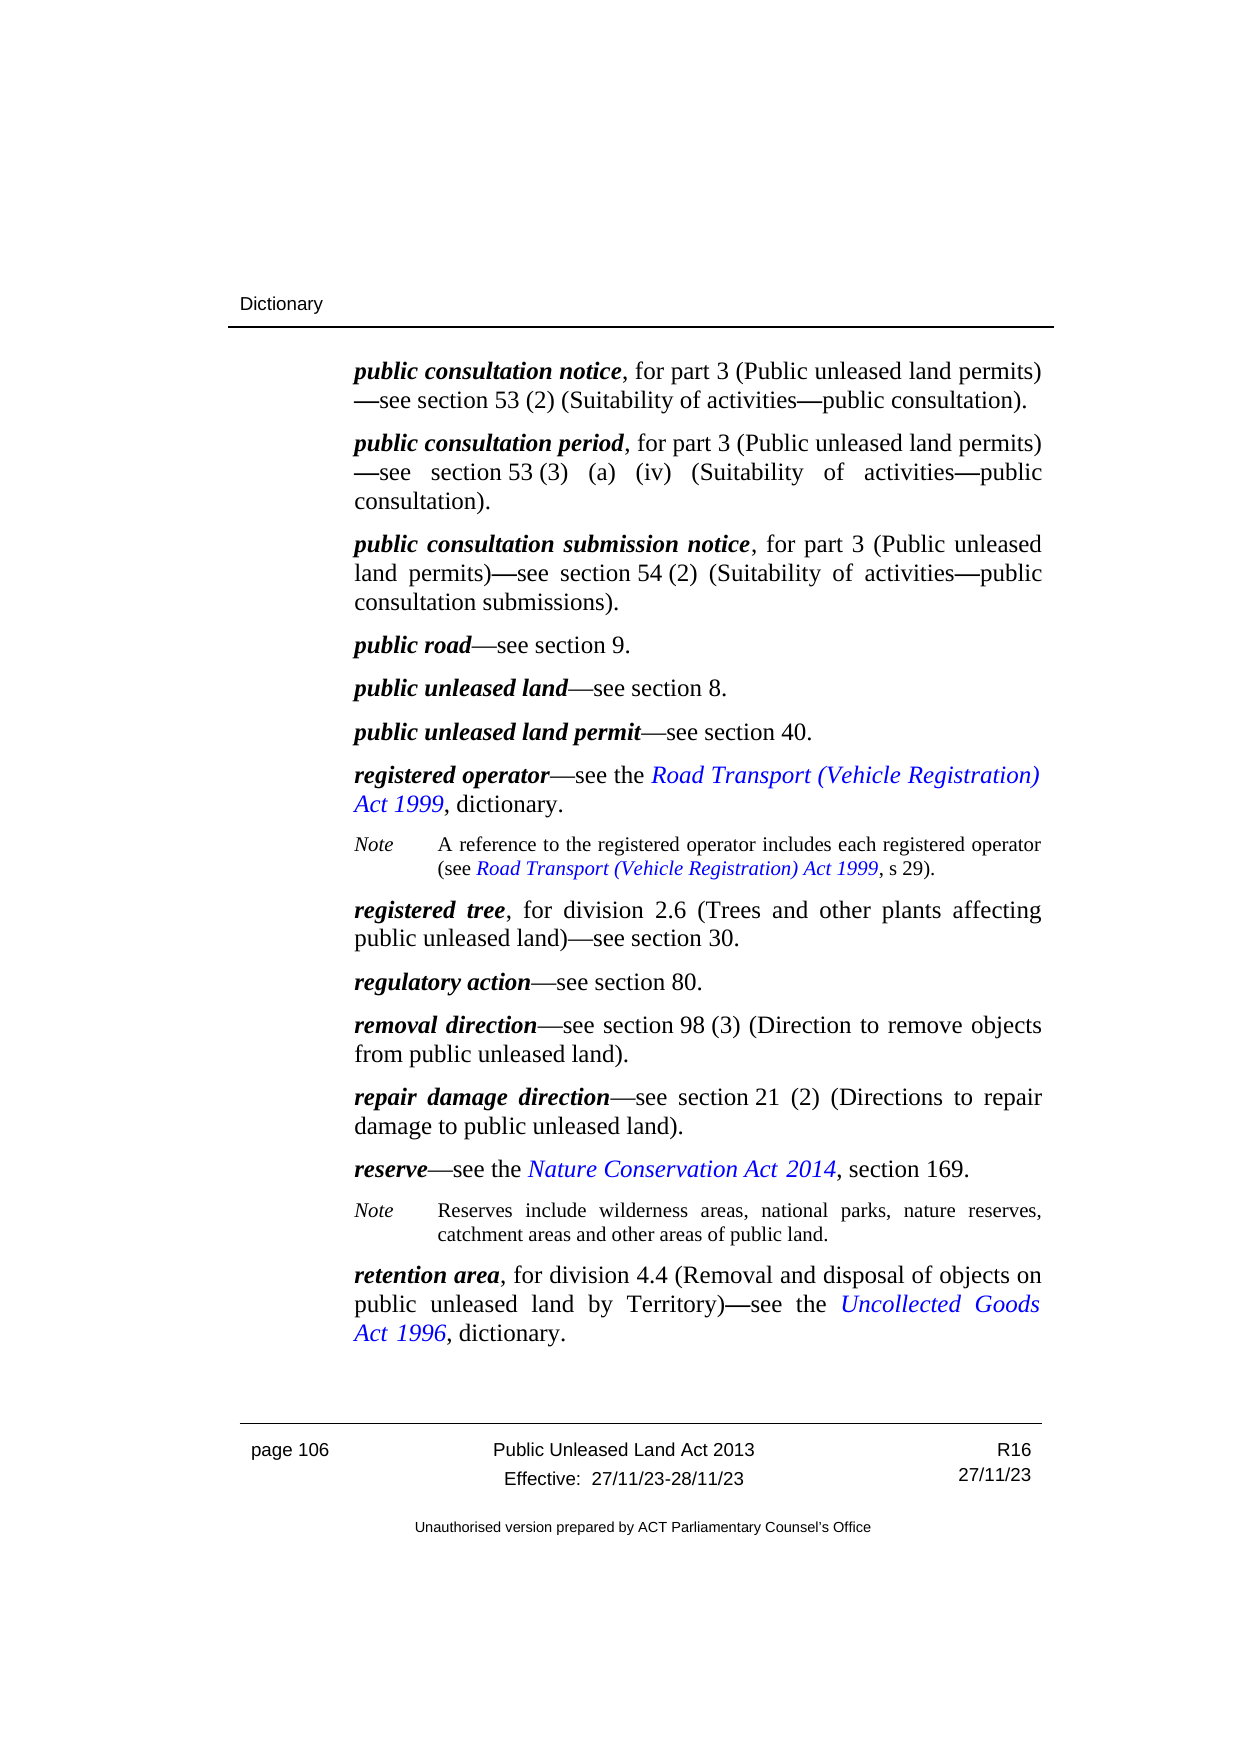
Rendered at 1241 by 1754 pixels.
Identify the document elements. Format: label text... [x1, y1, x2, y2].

text registered operator––see the Road Transport (Vehicle Registration) Act 1999, dictionary. [354, 760, 1042, 817]
text public road—see section 9. [354, 630, 1042, 659]
text retention area, for division 4.4 (Removal and disposal of objects on public unleased land by Territory)—see the Uncollected Goods Act 1996, dictionary. [354, 1260, 1042, 1347]
text public consultation notice, for part 3 (Public unleased land permits)—see section 53 (2) (Suitability of activities—public consultation). [354, 356, 1042, 414]
text registered tree, for division 2.6 (Trees and other plants affecting public unleased land)—see section 30. [354, 895, 1042, 952]
text Note Reserves include wilderness areas, national parks, nature reserves, catchment areas and other areas of public land. [354, 1198, 1042, 1246]
text public unleased land permit—see section 40. [354, 717, 1042, 745]
text public consultation submission notice, for part 3 (Public unleased land permits)—see section 54 (2) (Suitability of activities—public consultation submissions). [354, 529, 1042, 615]
text regulatory action—see section 80. [354, 967, 1042, 996]
text removal direction—see section 98 (3) (Direction to remove objects from public unleased land). [354, 1010, 1042, 1068]
text public unleased land—see section 8. [354, 673, 1042, 702]
text Note A reference to the registered operator includes each registered operator (see Road Transport (Vehicle Registration) Act 1999, s 29). [354, 832, 1042, 880]
text reserve—see the Nature Conservation Act 2014, section 169. [354, 1154, 1042, 1183]
text repair damage direction—see section 21 (2) (Directions to repair damage to public unleased land). [354, 1082, 1042, 1140]
text public consultation period, for part 3 (Public unleased land permits)—see section 53 (3) (a) (iv) (Suitability of activities—public consultation). [354, 428, 1042, 514]
